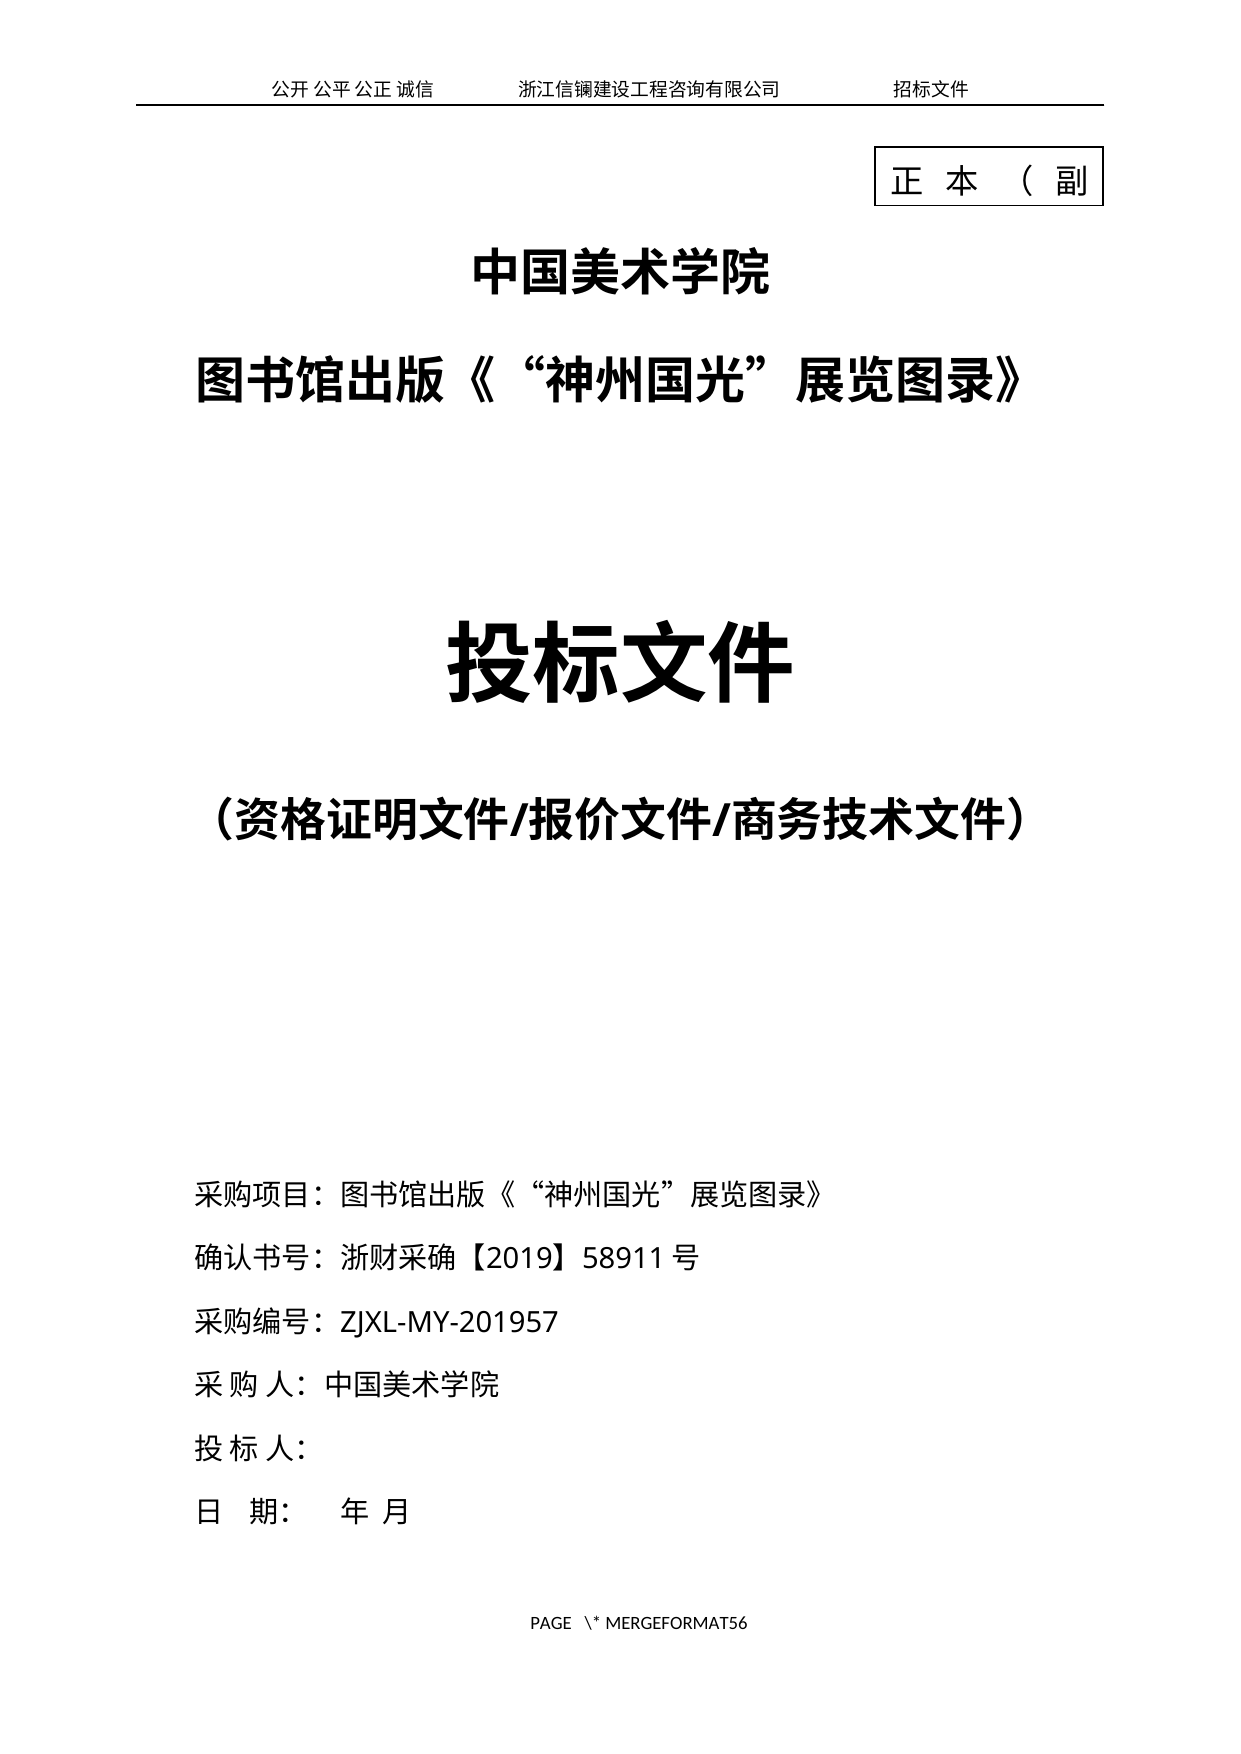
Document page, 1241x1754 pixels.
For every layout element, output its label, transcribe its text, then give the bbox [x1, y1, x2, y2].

text 投 标 人： [136, 1425, 1104, 1468]
text 中国美术学院 [136, 232, 1104, 304]
text 投标文件 [136, 594, 1104, 720]
text 确认书号：浙财采确【2019】58911号 [136, 1235, 1104, 1277]
text 采购项目：图书馆出版《“神州国光”展览图录》 [136, 1171, 1104, 1214]
text 日 期： 年 月 [136, 1489, 1104, 1531]
text 采 购 人：中国美术学院 [136, 1362, 1104, 1404]
text 图书馆出版《“神州国光”展览图录》 [136, 341, 1104, 413]
text 采购编号：ZJXL-MY-201957 [136, 1298, 1104, 1341]
text （资格证明文件/报价文件/商务技术文件） [136, 784, 1104, 850]
